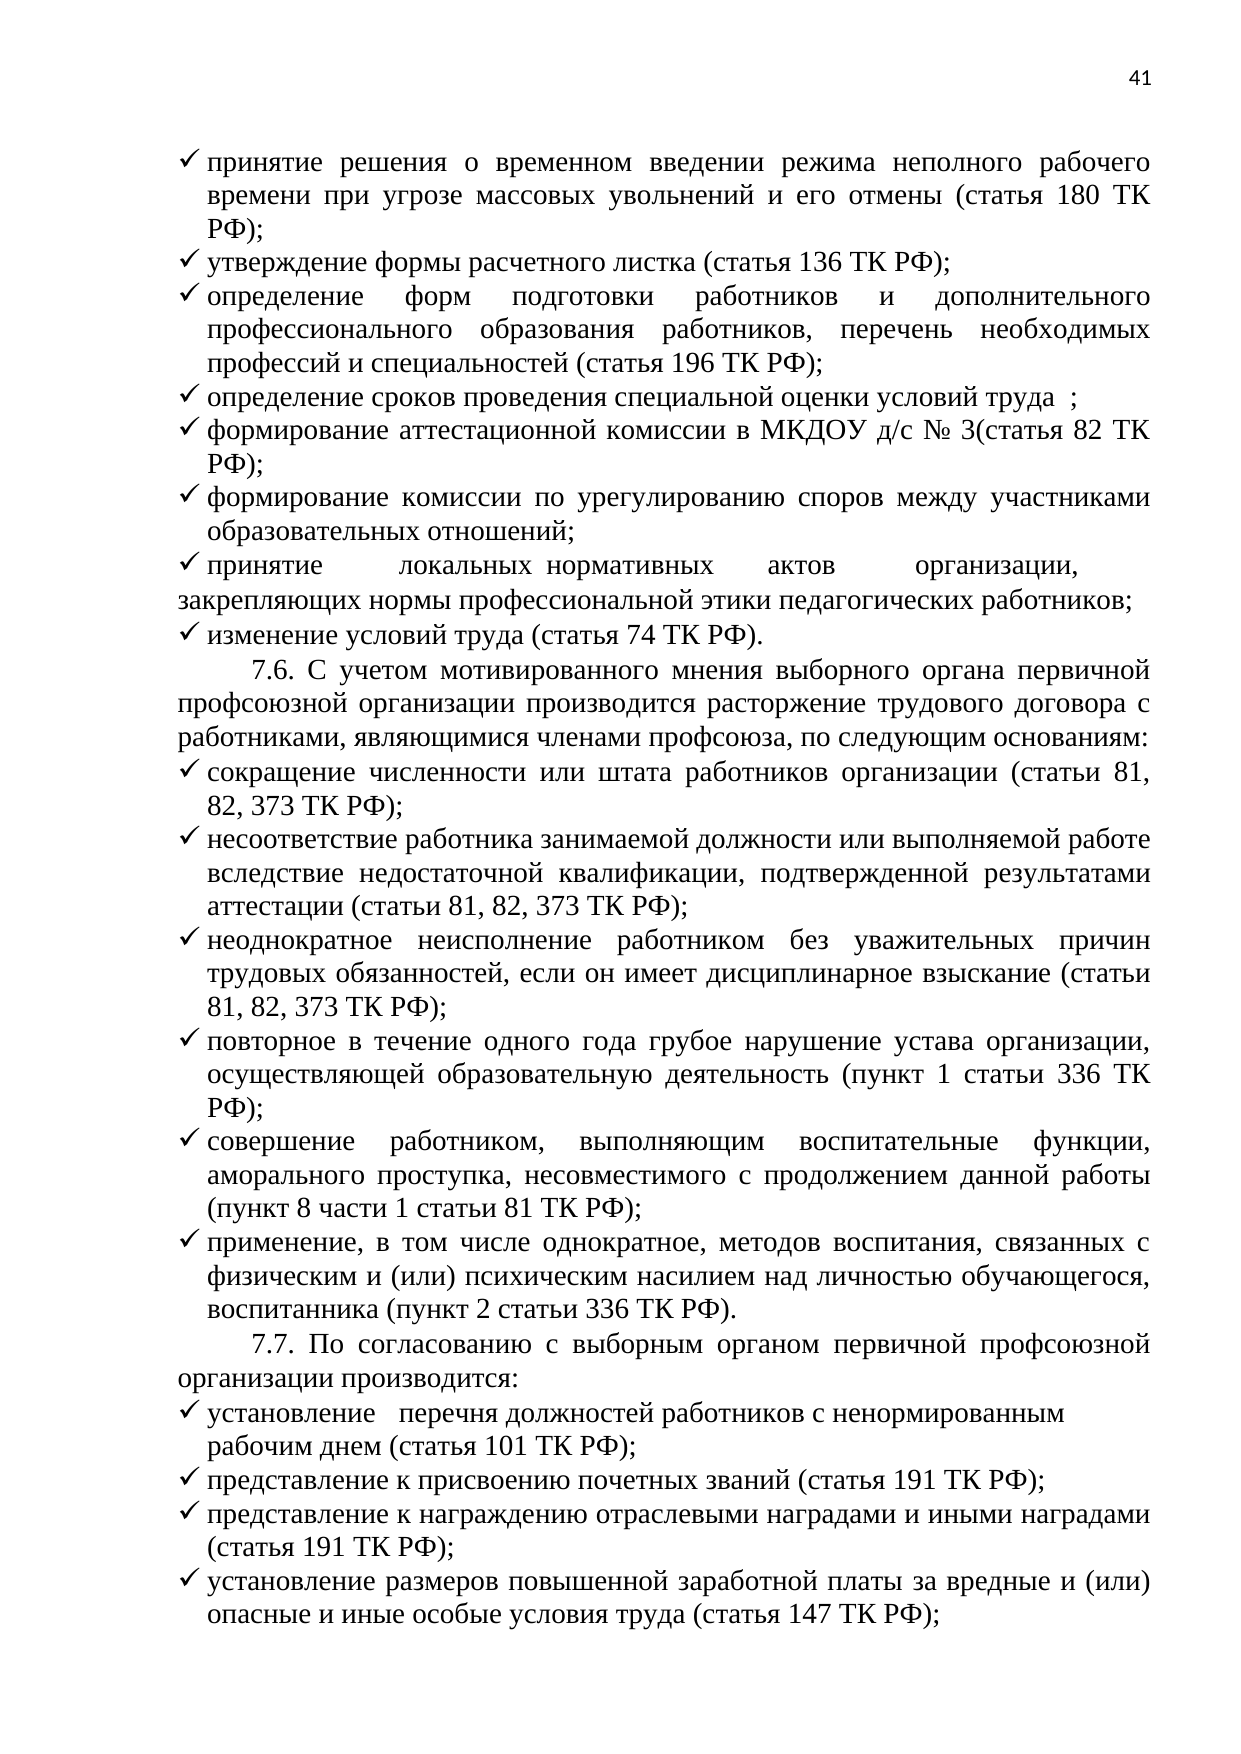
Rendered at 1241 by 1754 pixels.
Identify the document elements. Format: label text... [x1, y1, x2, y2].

list определение сроков проведения специальной оценки условий труда ; [177, 379, 1151, 412]
list изменение условий труда (статья 74 ТК РФ). [177, 617, 1151, 651]
list представление к награждению отраслевыми наградами и иными наградами (статья 191 ТК РФ); [177, 1496, 1151, 1563]
list установление размеров повышенной заработной платы за вредные и (или) опасные и иные особые условия труда (статья 147 ТК РФ); [177, 1563, 1151, 1630]
list повторное в течение одного года грубое нарушение устава организации, осуществляющей образовательную деятельность (пункт 1 статьи 336 ТК РФ); [177, 1023, 1151, 1123]
list сокращение численности или штата работников организации (статьи 81, 82, 373 ТК РФ); [177, 754, 1151, 821]
text закрепляющих нормы профессиональной этики педагогических работников; [177, 582, 1151, 615]
text 7.7. По согласованию с выборным органом первичной профсоюзной организации производится: [177, 1326, 1151, 1393]
list принятие решения о временном введении режима неполного рабочего времени при угрозе массовых увольнений и его отмены (статья 180 ТК РФ); [177, 144, 1151, 244]
list представление к присвоению почетных званий (статья 191 ТК РФ); [177, 1462, 1151, 1496]
list применение, в том числе однократное, методов воспитания, связанных с физическим и (или) психическим насилием над личностью обучающегося, воспитанника (пункт 2 статьи 336 ТК РФ). [177, 1224, 1151, 1325]
list совершение работником, выполняющим воспитательные функции, аморального проступка, несовместимого с продолжением данной работы (пункт 8 части 1 статьи 81 ТК РФ); [177, 1123, 1151, 1224]
list неоднократное неисполнение работником без уважительных причин трудовых обязанностей, если он имеет дисциплинарное взыскание (статьи 81, 82, 373 ТК РФ); [177, 922, 1151, 1023]
list принятие локальных нормативных актов организации, [177, 547, 1151, 580]
text 7.6. С учетом мотивированного мнения выборного органа первичной профсоюзной организации производится расторжение трудового договора с работниками, являющимися членами профсоюза, по следующим основаниям: [177, 652, 1151, 753]
list формирование комиссии по урегулированию споров между участниками образовательных отношений; [177, 479, 1151, 547]
list определение форм подготовки работников и дополнительного профессионального образования работников, перечень необходимых профессий и специальностей (статья 196 ТК РФ); [177, 278, 1151, 379]
list установление перечня должностей работников с ненормированным рабочим днем (статья 101 ТК РФ); [177, 1395, 1151, 1462]
list несоответствие работника занимаемой должности или выполняемой работе вследствие недостаточной квалификации, подтвержденной результатами аттестации (статьи 81, 82, 373 ТК РФ); [177, 821, 1151, 922]
list утверждение формы расчетного листка (статья 136 ТК РФ); [177, 244, 1151, 278]
list формирование аттестационной комиссии в МКДОУ д/с № 3(статья 82 ТК РФ); [177, 412, 1151, 479]
